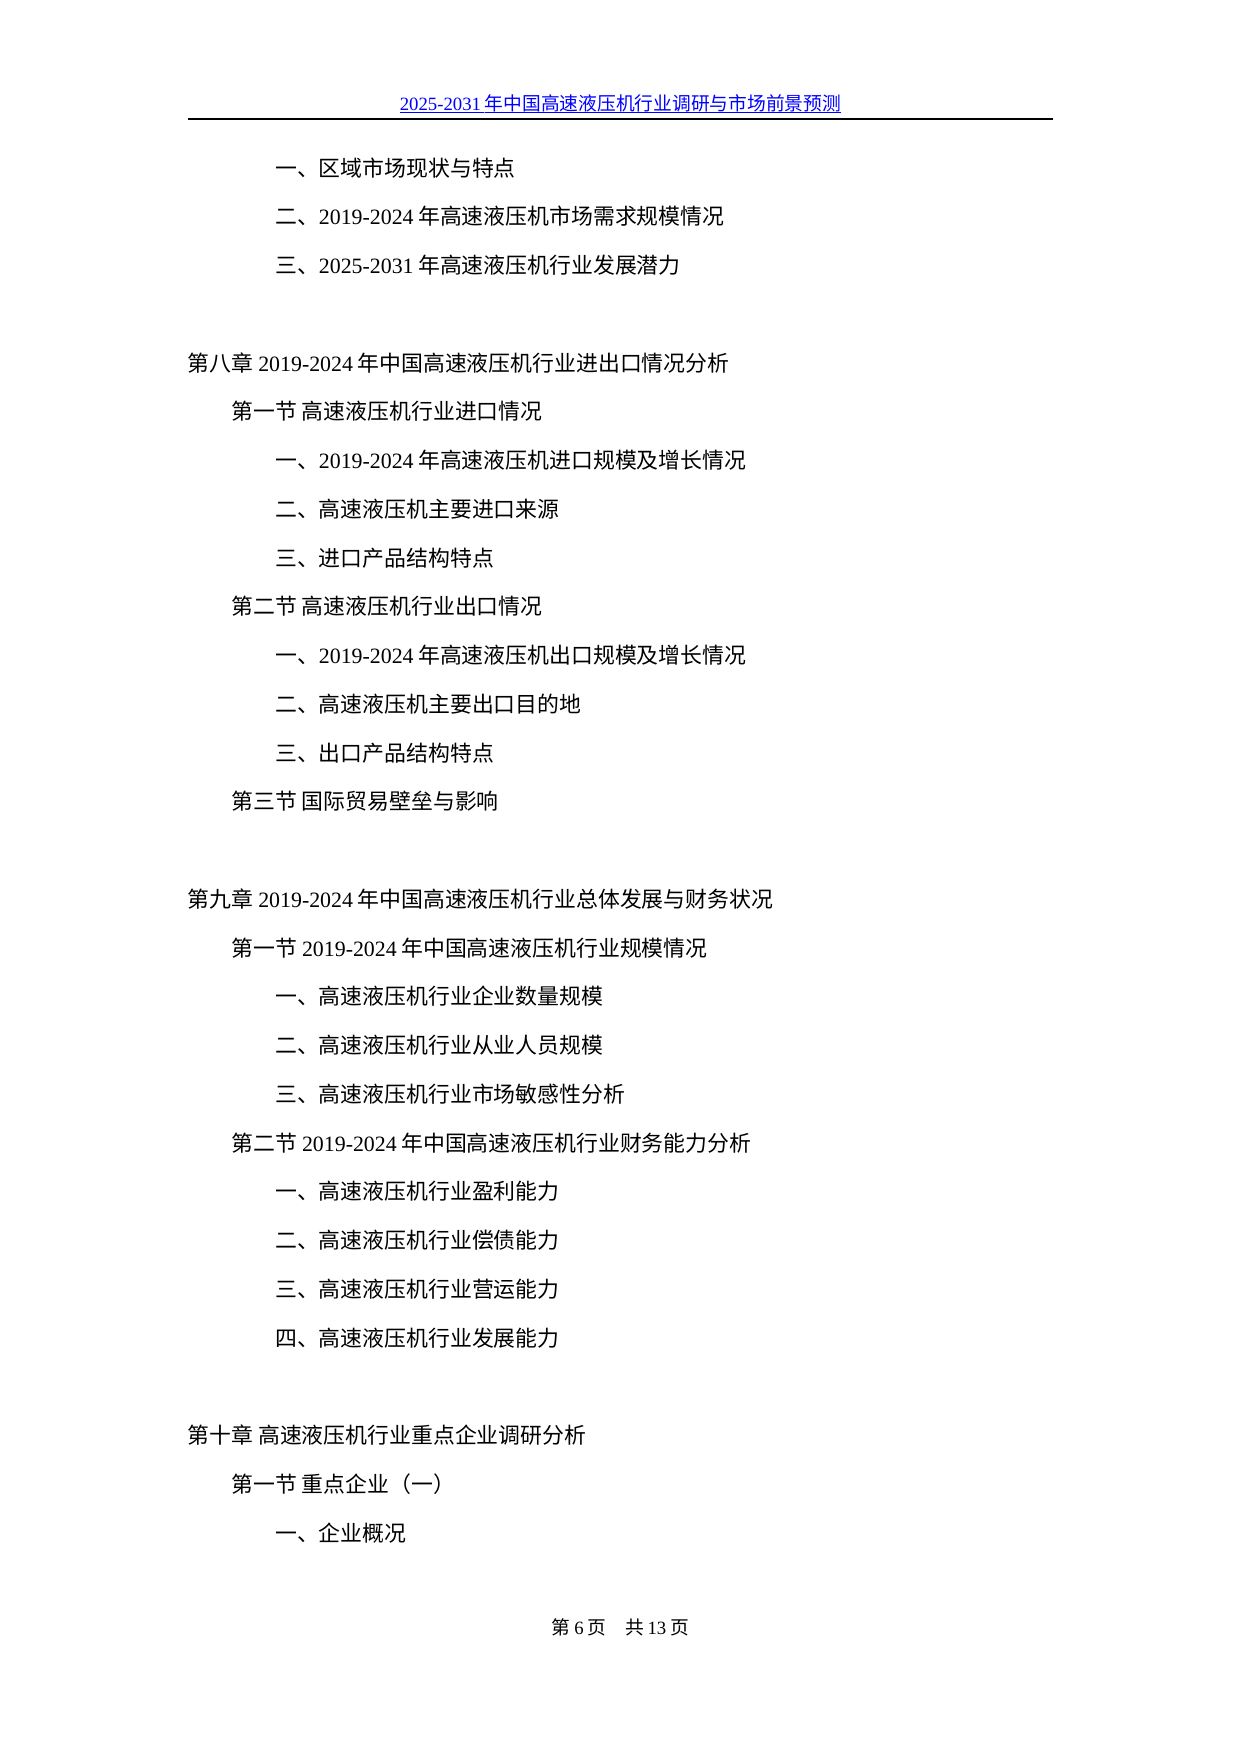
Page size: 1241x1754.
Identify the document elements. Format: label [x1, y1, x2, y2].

text [187, 150, 1053, 1548]
